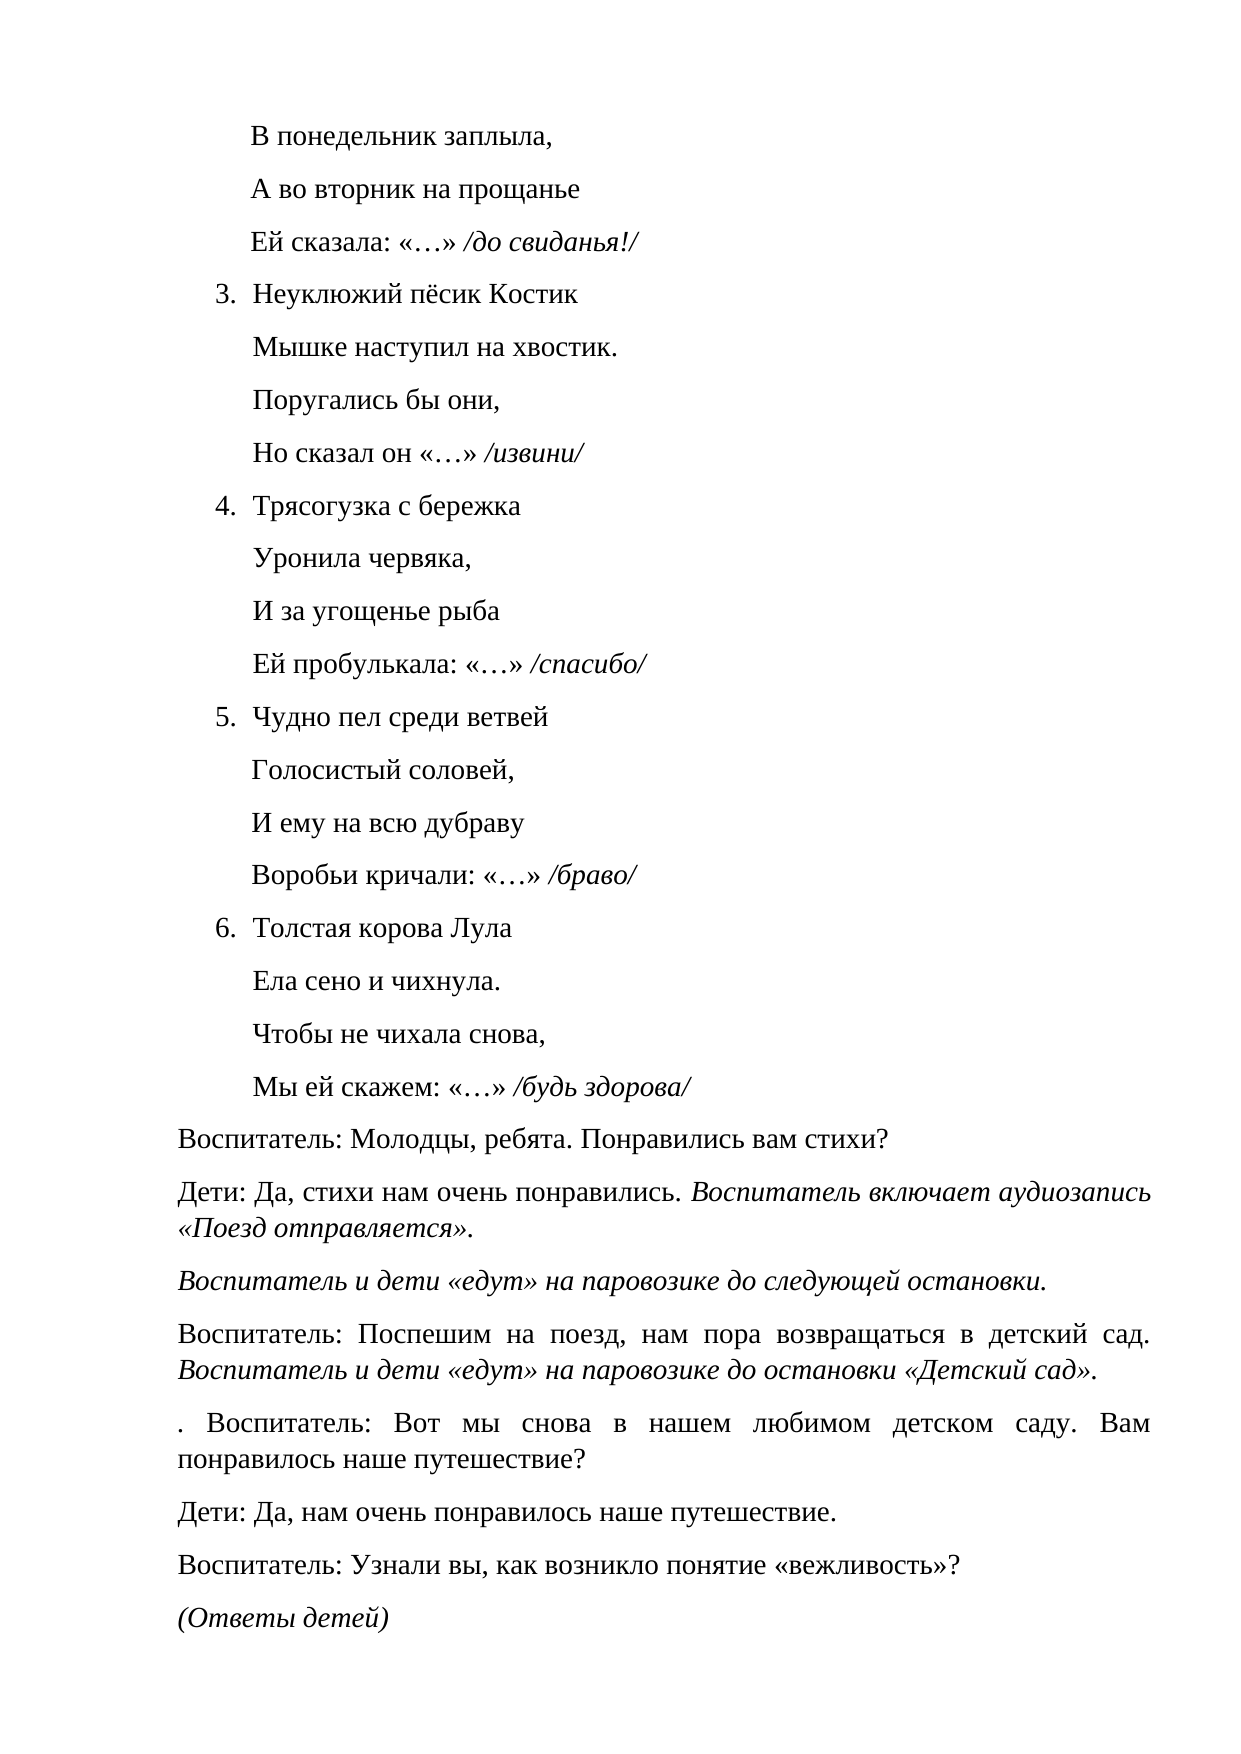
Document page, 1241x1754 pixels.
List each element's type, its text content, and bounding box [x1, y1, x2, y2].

text И за угощенье рыба [252, 593, 1152, 627]
text А во вторник на прощанье [177, 171, 1152, 204]
text Мы ей скажем: «…» /будь здорова/ [252, 1069, 1152, 1102]
list Неуклюжий пёсик Костик [215, 277, 1152, 310]
text Воспитатель и дети «едут» на паровозике до следующей остановки. [177, 1263, 1152, 1297]
text Мышке наступил на хвостик. [252, 329, 1152, 363]
list Толстая корова Лула [215, 910, 1152, 944]
text Воробьи кричали: «…» /браво/ [215, 857, 1152, 891]
text Дети: Да, нам очень понравилось наше путешествие. [177, 1494, 1152, 1528]
text Ей пробулькала: «…» /спасибо/ [252, 646, 1152, 680]
text Поругались бы они, [252, 382, 1152, 416]
text И ему на всю дубраву [215, 805, 1152, 838]
text (Ответы детей) [177, 1600, 1152, 1633]
text Но сказал он «…» /извини/ [252, 435, 1152, 468]
text Чтобы не чихала снова, [252, 1016, 1152, 1049]
text . Воспитатель: Вот мы снова в нашем любимом детском саду. Вам понравилось наше путешествие? [177, 1405, 1152, 1475]
text Дети: Да, стихи нам очень понравились. Воспитатель включает аудиозапись «Поезд отправляется». [177, 1174, 1152, 1244]
text Воспитатель: Узнали вы, как возникло понятие «вежливость»? [177, 1547, 1152, 1580]
text Голосистый соловей, [215, 752, 1152, 785]
text В понедельник заплыла, [177, 118, 1152, 152]
text Воспитатель: Поспешим на поезд, нам пора возвращаться в детский сад. Воспитатель и дети «едут» на паровозике до остановки «Детский сад». [177, 1316, 1152, 1386]
text Воспитатель: Молодцы, ребята. Понравились вам стихи? [177, 1122, 1152, 1155]
text Ела сено и чихнула. [252, 963, 1152, 997]
text Ей сказала: «…» /до свиданья!/ [177, 224, 1152, 257]
text Уронила червяка, [252, 541, 1152, 574]
list Трясогузка с бережка [215, 488, 1152, 521]
list Чудно пел среди ветвей [215, 699, 1152, 733]
